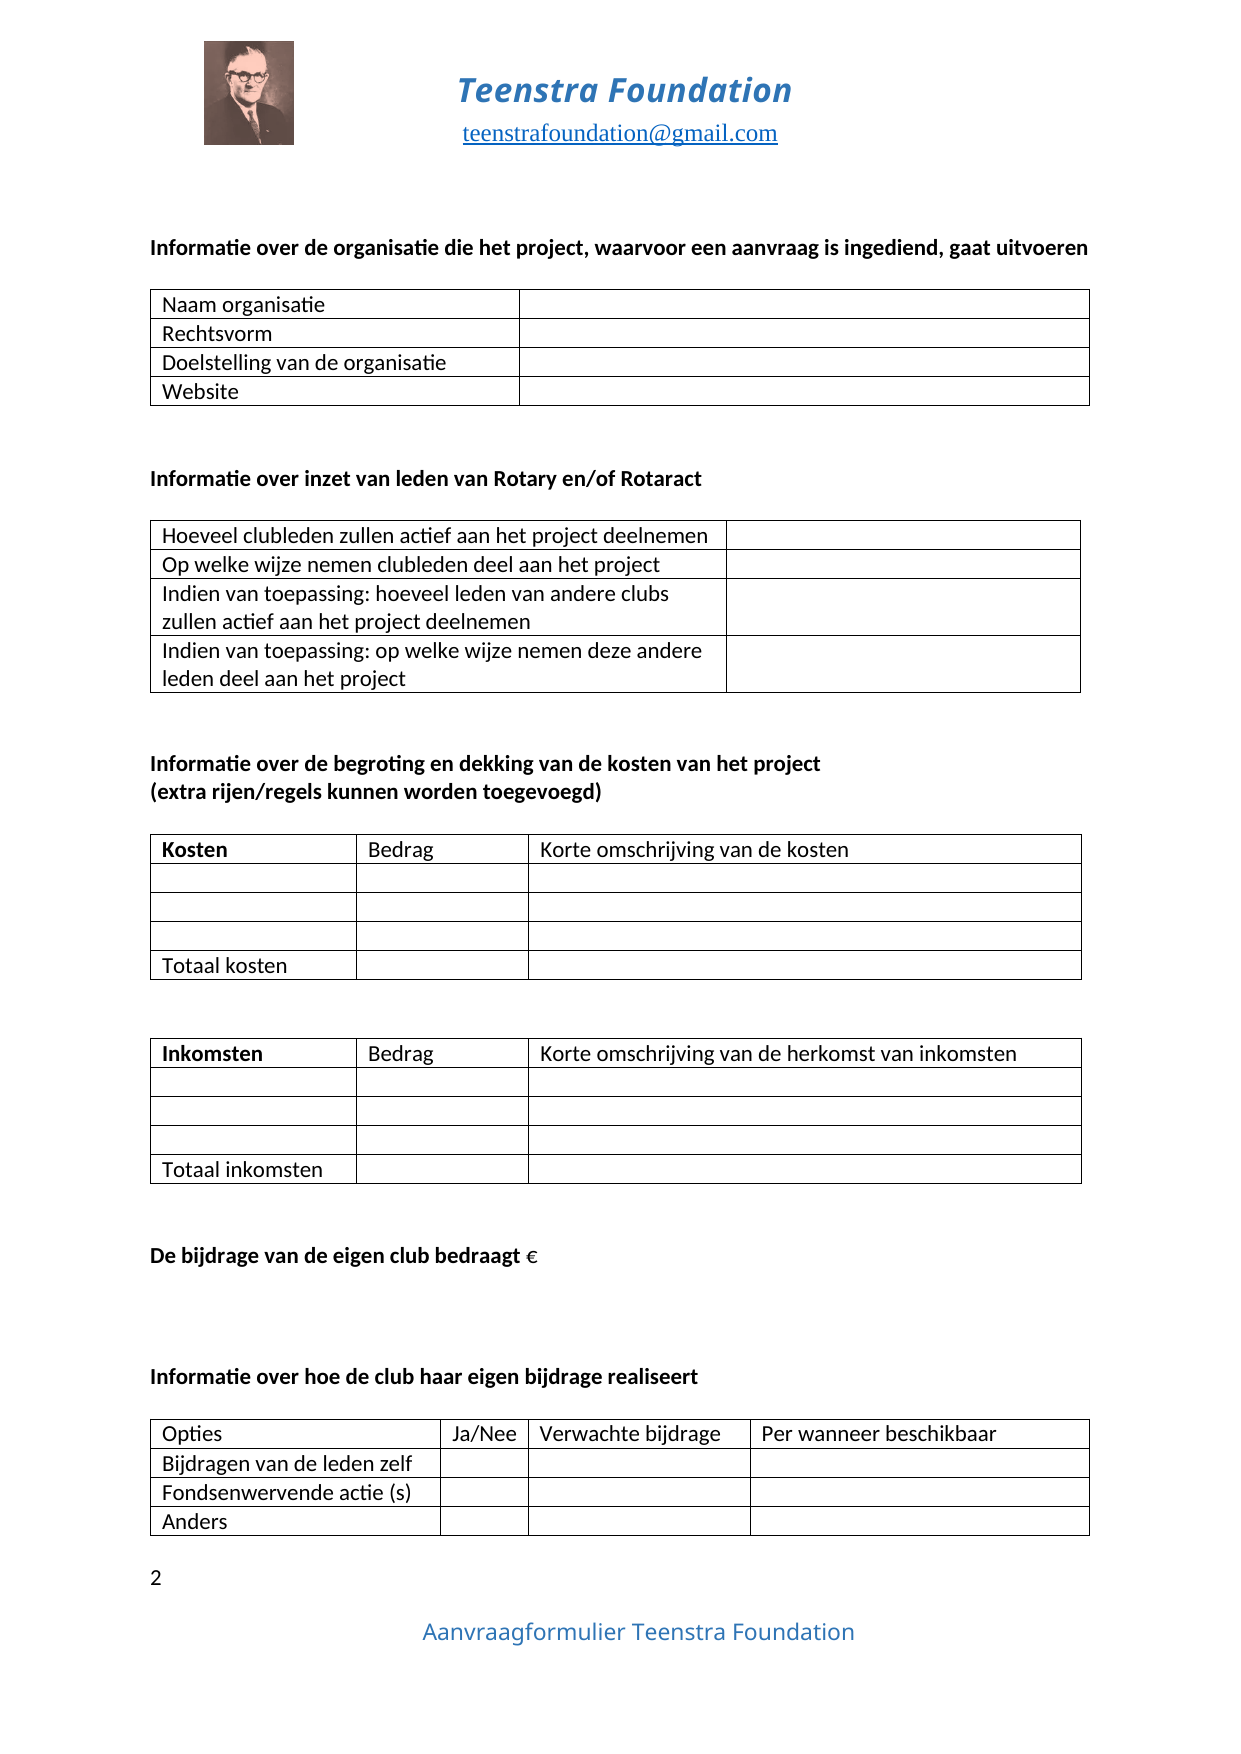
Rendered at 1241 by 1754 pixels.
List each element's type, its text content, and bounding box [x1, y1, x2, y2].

table_cell Website [151, 377, 519, 405]
table_cell [529, 864, 1081, 892]
table_cell [727, 636, 1080, 692]
table_cell Anders [151, 1507, 440, 1535]
table_cell [529, 1068, 1081, 1096]
table_cell [357, 1155, 528, 1183]
table_cell [751, 1507, 1089, 1535]
table_cell [520, 348, 1089, 376]
table_cell [529, 1097, 1081, 1125]
table_header [520, 290, 1089, 318]
subtitle Informatie over de begroting en dekking van de kosten van het project [150, 749, 1090, 777]
table_header Kosten [151, 835, 356, 863]
table_cell Doelstelling van de organisatie [151, 348, 519, 376]
table_cell [441, 1478, 528, 1506]
table_cell [529, 1478, 750, 1506]
table_cell [357, 893, 528, 921]
text Informatie over hoe de club haar eigen bijdrage realiseert [150, 1362, 1090, 1391]
text Informatie over inzet van leden van Rotary en/of Rotaract [150, 464, 1090, 492]
table_cell Fondsenwervende actie (s) [151, 1478, 440, 1506]
table_cell [357, 1097, 528, 1125]
table_cell [529, 951, 1081, 979]
table_cell Rechtsvorm [151, 319, 519, 347]
table_header Korte omschrijving van de herkomst van inkomsten [529, 1039, 1081, 1067]
subtitle (extra rijen/regels kunnen worden toegevoegd) [150, 777, 1090, 805]
table_cell [357, 1126, 528, 1154]
table_cell [520, 319, 1089, 347]
table_header Korte omschrijving van de kosten [529, 835, 1081, 863]
table_cell [529, 1126, 1081, 1154]
table_cell [751, 1478, 1089, 1506]
subtitle De bijdrage van de eigen club bedraagt € [150, 1242, 1090, 1269]
table_cell [751, 1449, 1089, 1477]
table_cell [151, 1068, 356, 1096]
table_cell [357, 864, 528, 892]
table_cell [151, 1097, 356, 1125]
table_cell [529, 1449, 750, 1477]
table_cell [151, 1126, 356, 1154]
table_header Opties [151, 1420, 440, 1448]
text Informatie over de organisatie die het project, waarvoor een aanvraag is ingediend, gaat uitvoeren [150, 233, 1090, 261]
table_header Hoeveel clubleden zullen actief aan het project deelnemen [151, 521, 726, 549]
table_cell [151, 864, 356, 892]
table_cell Totaal kosten [151, 951, 356, 979]
table_cell [529, 1155, 1081, 1183]
table_header Per wanneer beschikbaar [751, 1420, 1089, 1448]
table_cell [357, 922, 528, 950]
table_header [727, 521, 1080, 549]
table_cell Op welke wijze nemen clubleden deel aan het project [151, 550, 726, 578]
table_cell Totaal inkomsten [151, 1155, 356, 1183]
table_cell [441, 1449, 528, 1477]
table_cell Indien van toepassing: op welke wijze nemen deze andere leden deel aan het project [151, 636, 726, 692]
table_cell [529, 1507, 750, 1535]
table_header Verwachte bijdrage [529, 1420, 750, 1448]
table_header Naam organisatie [151, 290, 519, 318]
table_cell Bijdragen van de leden zelf [151, 1449, 440, 1477]
table_cell [441, 1507, 528, 1535]
table_cell [727, 579, 1080, 635]
table_cell [151, 922, 356, 950]
table_cell [520, 377, 1089, 405]
table_cell [357, 951, 528, 979]
table_cell [151, 893, 356, 921]
table_header Ja/Nee [441, 1420, 528, 1448]
table_header Bedrag [357, 835, 528, 863]
table_header Inkomsten [151, 1039, 356, 1067]
table_cell [727, 550, 1080, 578]
table_cell [529, 893, 1081, 921]
table_header Bedrag [357, 1039, 528, 1067]
table_cell [357, 1068, 528, 1096]
table_cell Indien van toepassing: hoeveel leden van andere clubs zullen actief aan het project deelnemen [151, 579, 726, 635]
table_cell [529, 922, 1081, 950]
